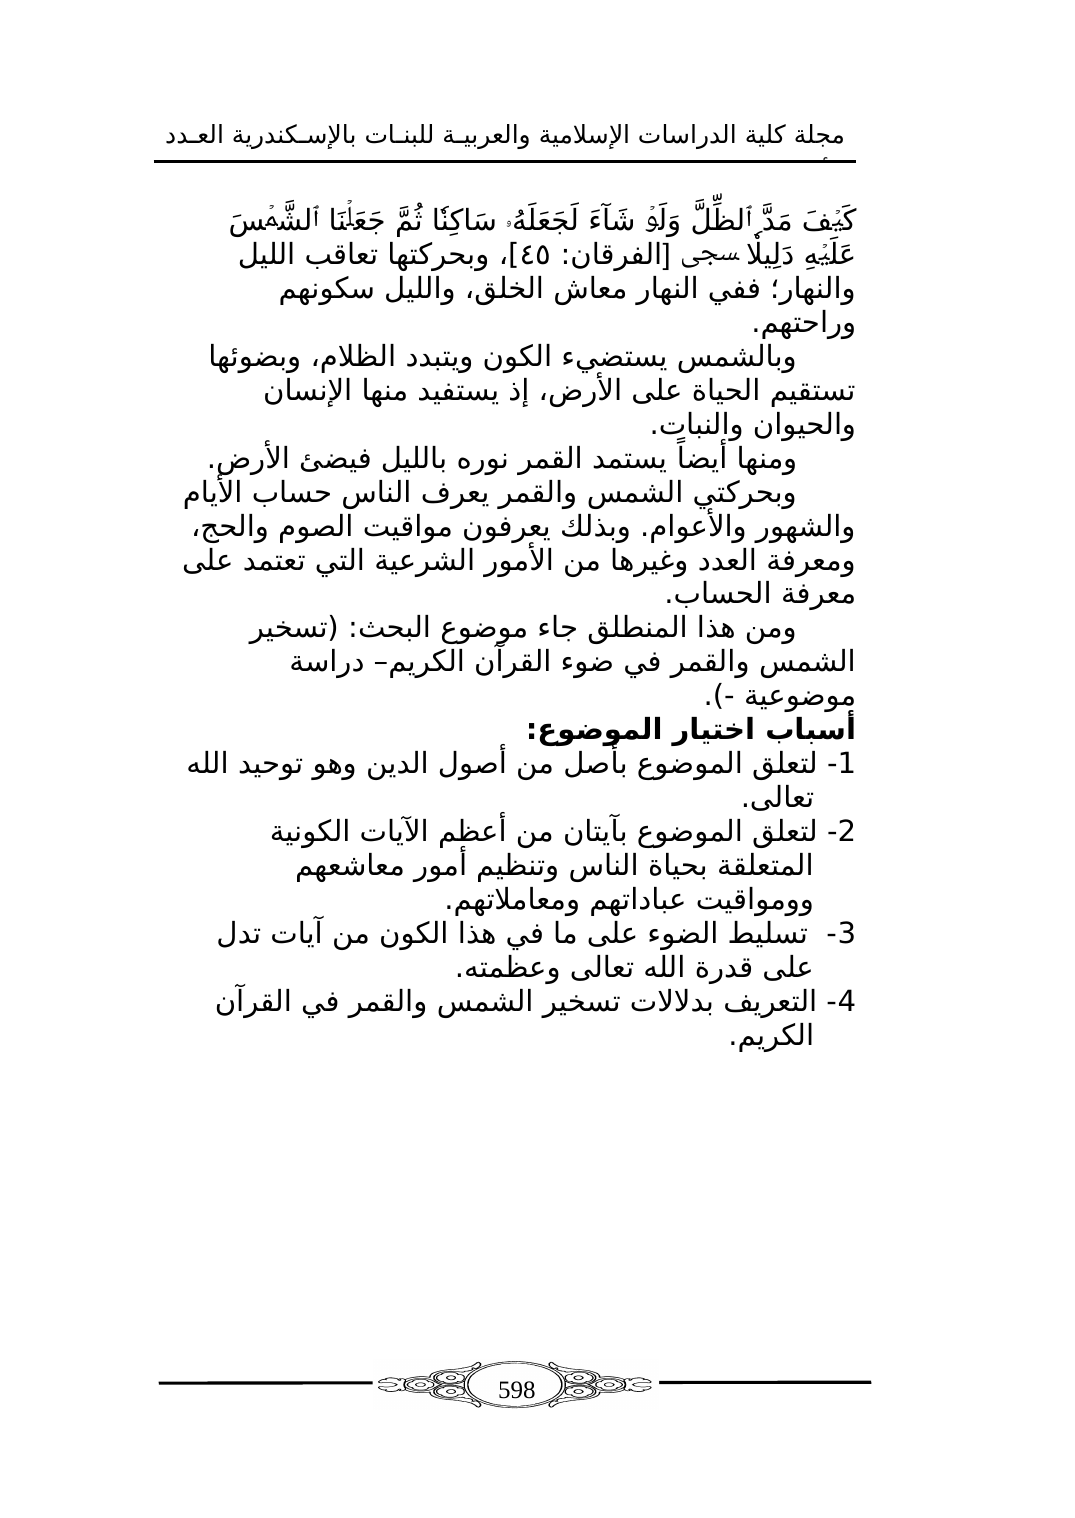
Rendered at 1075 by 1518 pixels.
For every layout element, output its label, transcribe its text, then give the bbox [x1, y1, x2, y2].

text أسباب اختيار الموضوع: [177, 713, 856, 747]
text 1- لتعلق الموضوع بأصل من أصول الدين وهو توحيد الله تعالى. [177, 747, 856, 814]
text ومنها أيضاً يستمد القمر نوره بالليل فيضئ الأرض. [177, 441, 856, 475]
text 3- تسليط الضوء على ما في هذا الكون من آيات تدل على قدرة الله تعالى وعظمته. [177, 916, 856, 984]
text وبحركتي الشمس والقمر يعرف الناس حساب الأيام والشهور والأعوام. وبذلك يعرفون مواقيت الصوم والحج، ومعرفة العدد وغيرها من الأمور الشرعية التي تعتمد على معرفة الحساب. [177, 475, 856, 611]
text ومن هذا المنطلق جاء موضوع البحث: (تسخير الشمس والقمر في ضوء القرآن الكريم– دراسة موضوعية -). [177, 611, 856, 713]
picture [372, 1359, 660, 1410]
text 2- لتعلق الموضوع بآيتان من أعظم الآيات الكونية المتعلقة بحياة الناس وتنظيم أمور معاشعهم وومواقيت عباداتهم ومعاملاتهم. [177, 814, 856, 916]
text وبالشمس يستضيء الكون ويتبدد الظلام، وبضوئها تستقيم الحياة على الأرض، إذ يستفيد منها الإنسان والحيوان والنبات. [177, 339, 856, 441]
text 4- التعريف بدلالات تسخير الشمس والقمر في القرآن الكريم. [177, 984, 856, 1052]
